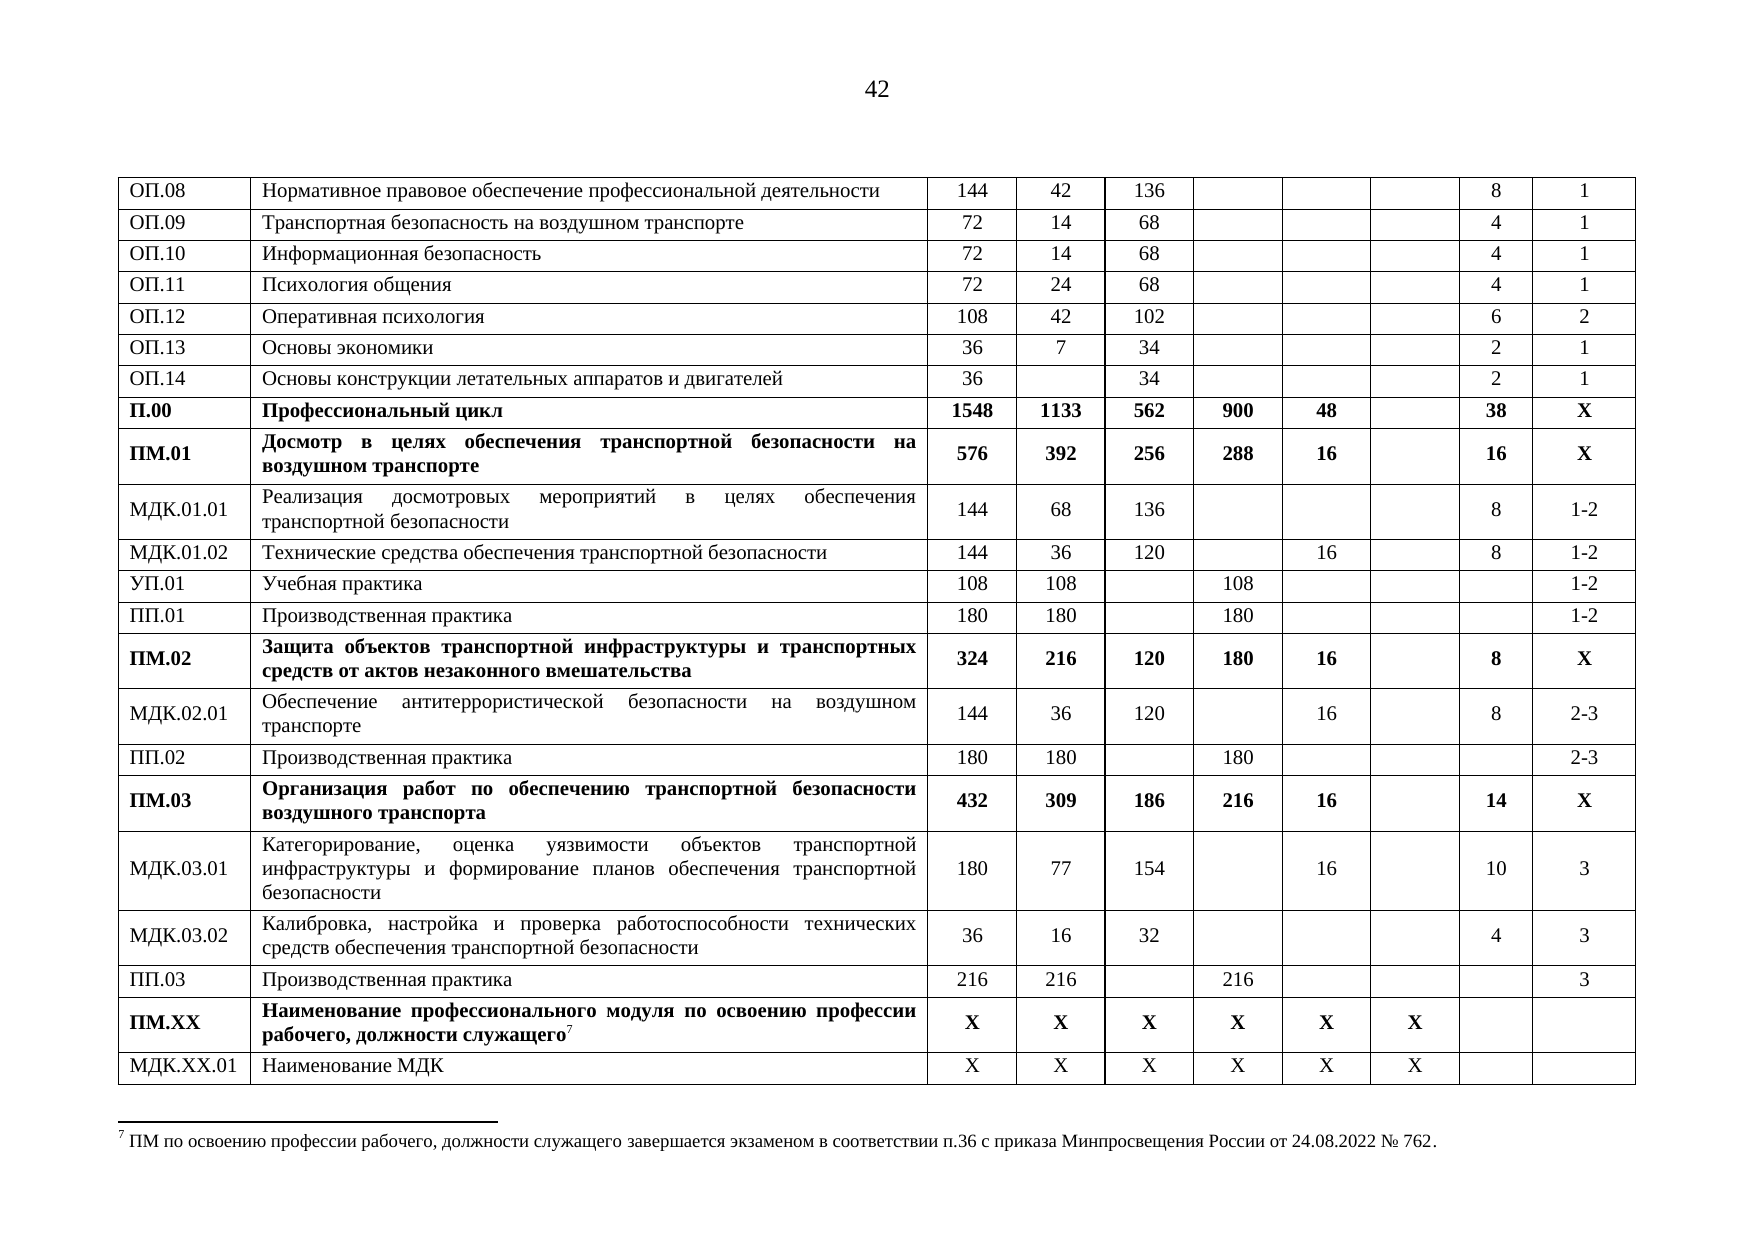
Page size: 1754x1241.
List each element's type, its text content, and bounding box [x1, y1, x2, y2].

table_cell [1371, 776, 1459, 831]
table_cell [1283, 745, 1370, 775]
table_cell 216 [1017, 966, 1104, 997]
table_cell [1283, 241, 1370, 271]
table_cell Учебная практика [251, 571, 927, 602]
table_cell 16 [1283, 832, 1370, 910]
table_cell [1283, 210, 1370, 240]
table_cell МДК.02.01 [119, 689, 250, 744]
table_cell 180 [928, 745, 1016, 775]
table_cell 392 [1017, 429, 1104, 483]
table_cell 108 [1194, 571, 1282, 602]
table_cell 216 [1194, 966, 1282, 997]
table_cell [1283, 571, 1370, 602]
table_cell Наименование профессионального модуля по освоению профессии рабочего, должности служащего [251, 998, 927, 1052]
table_cell 144 [928, 485, 1016, 539]
table_cell 256 [1106, 429, 1193, 483]
table_cell [1194, 689, 1282, 744]
table_cell 3 [1533, 966, 1635, 997]
table_cell Организация работ по обеспечению транспортной безопасности воздушного транспорта [251, 776, 927, 831]
table_cell [1371, 634, 1459, 688]
table_cell 36 [928, 366, 1016, 397]
table_cell 1548 [928, 398, 1016, 428]
table_cell [1460, 1053, 1532, 1083]
table_cell 2-3 [1533, 689, 1635, 744]
table_cell 16 [1460, 429, 1532, 483]
table_cell Реализация досмотровых мероприятий в целях обеспечения транспортной безопасности [251, 485, 927, 539]
table_cell 34 [1106, 335, 1193, 365]
table_cell 102 [1106, 304, 1193, 334]
table_cell УП.01 [119, 571, 250, 602]
table_cell Х [1533, 398, 1635, 428]
table_cell [1194, 241, 1282, 271]
table_cell [1460, 998, 1532, 1052]
table_cell Х [1194, 998, 1282, 1052]
table_cell Производственная практика [251, 745, 927, 775]
table_cell 2 [1460, 366, 1532, 397]
table_cell Х [1106, 998, 1193, 1052]
table_cell 4 [1460, 210, 1532, 240]
table_cell [1371, 689, 1459, 744]
table_cell 68 [1106, 241, 1193, 271]
table_cell 1-2 [1533, 571, 1635, 602]
table_cell [1460, 571, 1532, 602]
table_cell [1283, 335, 1370, 365]
table_cell Производственная практика [251, 966, 927, 997]
table_cell [1371, 745, 1459, 775]
table_cell [1460, 603, 1532, 633]
table_cell 120 [1106, 689, 1193, 744]
table_cell 4 [1460, 272, 1532, 303]
table_cell Основы конструкции летательных аппаратов и двигателей [251, 366, 927, 397]
table_cell 562 [1106, 398, 1193, 428]
table_cell 7 [1017, 335, 1104, 365]
table_cell 4 [1460, 911, 1532, 965]
table_cell 576 [928, 429, 1016, 483]
table_cell 120 [1106, 540, 1193, 570]
table_cell Транспортная безопасность на воздушном транспорте [251, 210, 927, 240]
table_cell 1133 [1017, 398, 1104, 428]
table_cell МДК.ХХ.01 [119, 1053, 250, 1083]
table_cell 1 [1533, 272, 1635, 303]
table_cell 900 [1194, 398, 1282, 428]
table_cell ОП.09 [119, 210, 250, 240]
table_cell 1 [1533, 178, 1635, 208]
table_cell Основы экономики [251, 335, 927, 365]
table_cell [1283, 485, 1370, 539]
table_cell [1283, 911, 1370, 965]
table_cell 36 [1017, 540, 1104, 570]
table_cell [1460, 745, 1532, 775]
table_cell ОП.12 [119, 304, 250, 334]
table_cell [1194, 272, 1282, 303]
table_cell [1371, 335, 1459, 365]
table_cell 108 [1017, 571, 1104, 602]
table_cell [1283, 304, 1370, 334]
table_cell 68 [1106, 272, 1193, 303]
table_cell 72 [928, 241, 1016, 271]
table_cell [1194, 178, 1282, 208]
table_cell ОП.11 [119, 272, 250, 303]
table_cell 180 [928, 603, 1016, 633]
table_cell 16 [1283, 634, 1370, 688]
table_cell [1194, 832, 1282, 910]
table_cell ОП.14 [119, 366, 250, 397]
table_cell 136 [1106, 178, 1193, 208]
table_cell [1371, 210, 1459, 240]
table_cell Х [1371, 1053, 1459, 1083]
table_cell 16 [1017, 911, 1104, 965]
table_cell 42 [1017, 178, 1104, 208]
table_cell ОП.10 [119, 241, 250, 271]
table_cell ПМ.01 [119, 429, 250, 483]
table_cell ОП.08 [119, 178, 250, 208]
table_cell 4 [1460, 241, 1532, 271]
table_cell ПП.01 [119, 603, 250, 633]
table_cell [1533, 1053, 1635, 1083]
table_cell 1 [1533, 241, 1635, 271]
table_cell 68 [1106, 210, 1193, 240]
table_cell 1 [1533, 210, 1635, 240]
table_cell 180 [1194, 634, 1282, 688]
table_cell 14 [1017, 210, 1104, 240]
table_cell Оперативная психология [251, 304, 927, 334]
table_cell [1371, 272, 1459, 303]
table_cell [1194, 485, 1282, 539]
table_cell 144 [928, 689, 1016, 744]
table_cell [1194, 366, 1282, 397]
table_cell [1283, 272, 1370, 303]
table_cell 32 [1106, 911, 1193, 965]
table_cell Профессиональный цикл [251, 398, 927, 428]
table_cell [1106, 571, 1193, 602]
table_cell [1017, 366, 1104, 397]
table_cell 72 [928, 210, 1016, 240]
table_cell [1283, 366, 1370, 397]
table_cell [1460, 966, 1532, 997]
table_cell [1371, 966, 1459, 997]
table_cell [1194, 210, 1282, 240]
table_cell Х [1371, 998, 1459, 1052]
table_cell Досмотр в целях обеспечения транспортной безопасности на воздушном транспорте [251, 429, 927, 483]
table_cell 1 [1533, 335, 1635, 365]
table_cell 432 [928, 776, 1016, 831]
table_cell [1194, 304, 1282, 334]
table_cell [1194, 335, 1282, 365]
table_cell ПМ.ХХ [119, 998, 250, 1052]
table_cell 288 [1194, 429, 1282, 483]
table_cell Х [1017, 1053, 1104, 1083]
table_cell 180 [1194, 745, 1282, 775]
table_cell 24 [1017, 272, 1104, 303]
table_cell [1371, 241, 1459, 271]
table_cell ПМ.02 [119, 634, 250, 688]
table_cell ПП.03 [119, 966, 250, 997]
table_cell 2-3 [1533, 745, 1635, 775]
table_cell 36 [928, 335, 1016, 365]
table_cell 324 [928, 634, 1016, 688]
table_cell Технические средства обеспечения транспортной безопасности [251, 540, 927, 570]
table_cell 77 [1017, 832, 1104, 910]
table_cell Наименование МДК [251, 1053, 927, 1083]
table_cell 180 [1194, 603, 1282, 633]
table_cell 309 [1017, 776, 1104, 831]
table_cell 34 [1106, 366, 1193, 397]
table_cell Х [928, 998, 1016, 1052]
table_cell Х [1106, 1053, 1193, 1083]
table_cell Обеспечение антитеррористической безопасности на воздушном транспорте [251, 689, 927, 744]
table_cell [1283, 966, 1370, 997]
table_cell [1371, 485, 1459, 539]
table_cell [1106, 745, 1193, 775]
table_cell МДК.01.02 [119, 540, 250, 570]
table_cell Х [928, 1053, 1016, 1083]
table_cell 38 [1460, 398, 1532, 428]
table_cell Х [1194, 1053, 1282, 1083]
table_cell 68 [1017, 485, 1104, 539]
table_cell Х [1283, 1053, 1370, 1083]
table_cell [1106, 603, 1193, 633]
table_cell [1106, 966, 1193, 997]
table_cell Х [1017, 998, 1104, 1052]
table_cell 108 [928, 571, 1016, 602]
table_cell [1371, 366, 1459, 397]
table_cell Калибровка, настройка и проверка работоспособности технических средств обеспечения транспортной безопасности [251, 911, 927, 965]
table_cell 120 [1106, 634, 1193, 688]
table_cell 16 [1283, 776, 1370, 831]
table_cell 2 [1533, 304, 1635, 334]
table_cell [1371, 398, 1459, 428]
table_cell Информационная безопасность [251, 241, 927, 271]
table_cell [1371, 571, 1459, 602]
table_cell МДК.03.01 [119, 832, 250, 910]
table_cell 180 [928, 832, 1016, 910]
table_cell 2 [1460, 335, 1532, 365]
table_cell ПМ.03 [119, 776, 250, 831]
table_cell 136 [1106, 485, 1193, 539]
table_cell Защита объектов транспортной инфраструктуры и транспортных средств от актов незаконного вмешательства [251, 634, 927, 688]
table_cell 16 [1283, 689, 1370, 744]
table_cell [1371, 911, 1459, 965]
table_cell 108 [928, 304, 1016, 334]
table_cell 180 [1017, 603, 1104, 633]
table_cell [1283, 178, 1370, 208]
table_cell 16 [1283, 429, 1370, 483]
table_cell Х [1533, 634, 1635, 688]
table_cell [1371, 540, 1459, 570]
table_cell 154 [1106, 832, 1193, 910]
table_cell Производственная практика [251, 603, 927, 633]
table_cell МДК.01.01 [119, 485, 250, 539]
table_cell МДК.03.02 [119, 911, 250, 965]
table_cell [1533, 998, 1635, 1052]
table_cell Х [1283, 998, 1370, 1052]
table_cell 1-2 [1533, 540, 1635, 570]
table_cell 36 [928, 911, 1016, 965]
table_cell 8 [1460, 485, 1532, 539]
table_cell Х [1533, 429, 1635, 483]
table_cell [1371, 178, 1459, 208]
table_cell 16 [1283, 540, 1370, 570]
table_cell 216 [928, 966, 1016, 997]
table_cell 6 [1460, 304, 1532, 334]
table_cell 1-2 [1533, 485, 1635, 539]
table_cell Психология общения [251, 272, 927, 303]
table_cell 3 [1533, 911, 1635, 965]
table_cell 216 [1017, 634, 1104, 688]
table_cell П.00 [119, 398, 250, 428]
table_cell 1 [1533, 366, 1635, 397]
table_cell 10 [1460, 832, 1532, 910]
table_cell Категорирование, оценка уязвимости объектов транспортной инфраструктуры и формирование планов обеспечения транспортной безопасности [251, 832, 927, 910]
table_cell 36 [1017, 689, 1104, 744]
table_cell 42 [1017, 304, 1104, 334]
table_cell 14 [1460, 776, 1532, 831]
table_cell 14 [1017, 241, 1104, 271]
table_cell 3 [1533, 832, 1635, 910]
table_cell ПП.02 [119, 745, 250, 775]
table_cell [1283, 603, 1370, 633]
table_cell 144 [928, 178, 1016, 208]
table_cell Нормативное правовое обеспечение профессиональной деятельности [251, 178, 927, 208]
table_cell [1371, 304, 1459, 334]
table_cell [1194, 540, 1282, 570]
table_cell [1194, 911, 1282, 965]
table_cell 186 [1106, 776, 1193, 831]
table_cell 72 [928, 272, 1016, 303]
table_cell 180 [1017, 745, 1104, 775]
table_cell 1-2 [1533, 603, 1635, 633]
table_cell 216 [1194, 776, 1282, 831]
table_cell 8 [1460, 634, 1532, 688]
table_cell 8 [1460, 689, 1532, 744]
table_cell 144 [928, 540, 1016, 570]
table_cell 48 [1283, 398, 1370, 428]
table_cell [1371, 429, 1459, 483]
table_cell [1371, 603, 1459, 633]
table_cell Х [1533, 776, 1635, 831]
table_cell 8 [1460, 178, 1532, 208]
table_cell [1371, 832, 1459, 910]
table_cell 8 [1460, 540, 1532, 570]
table_cell ОП.13 [119, 335, 250, 365]
